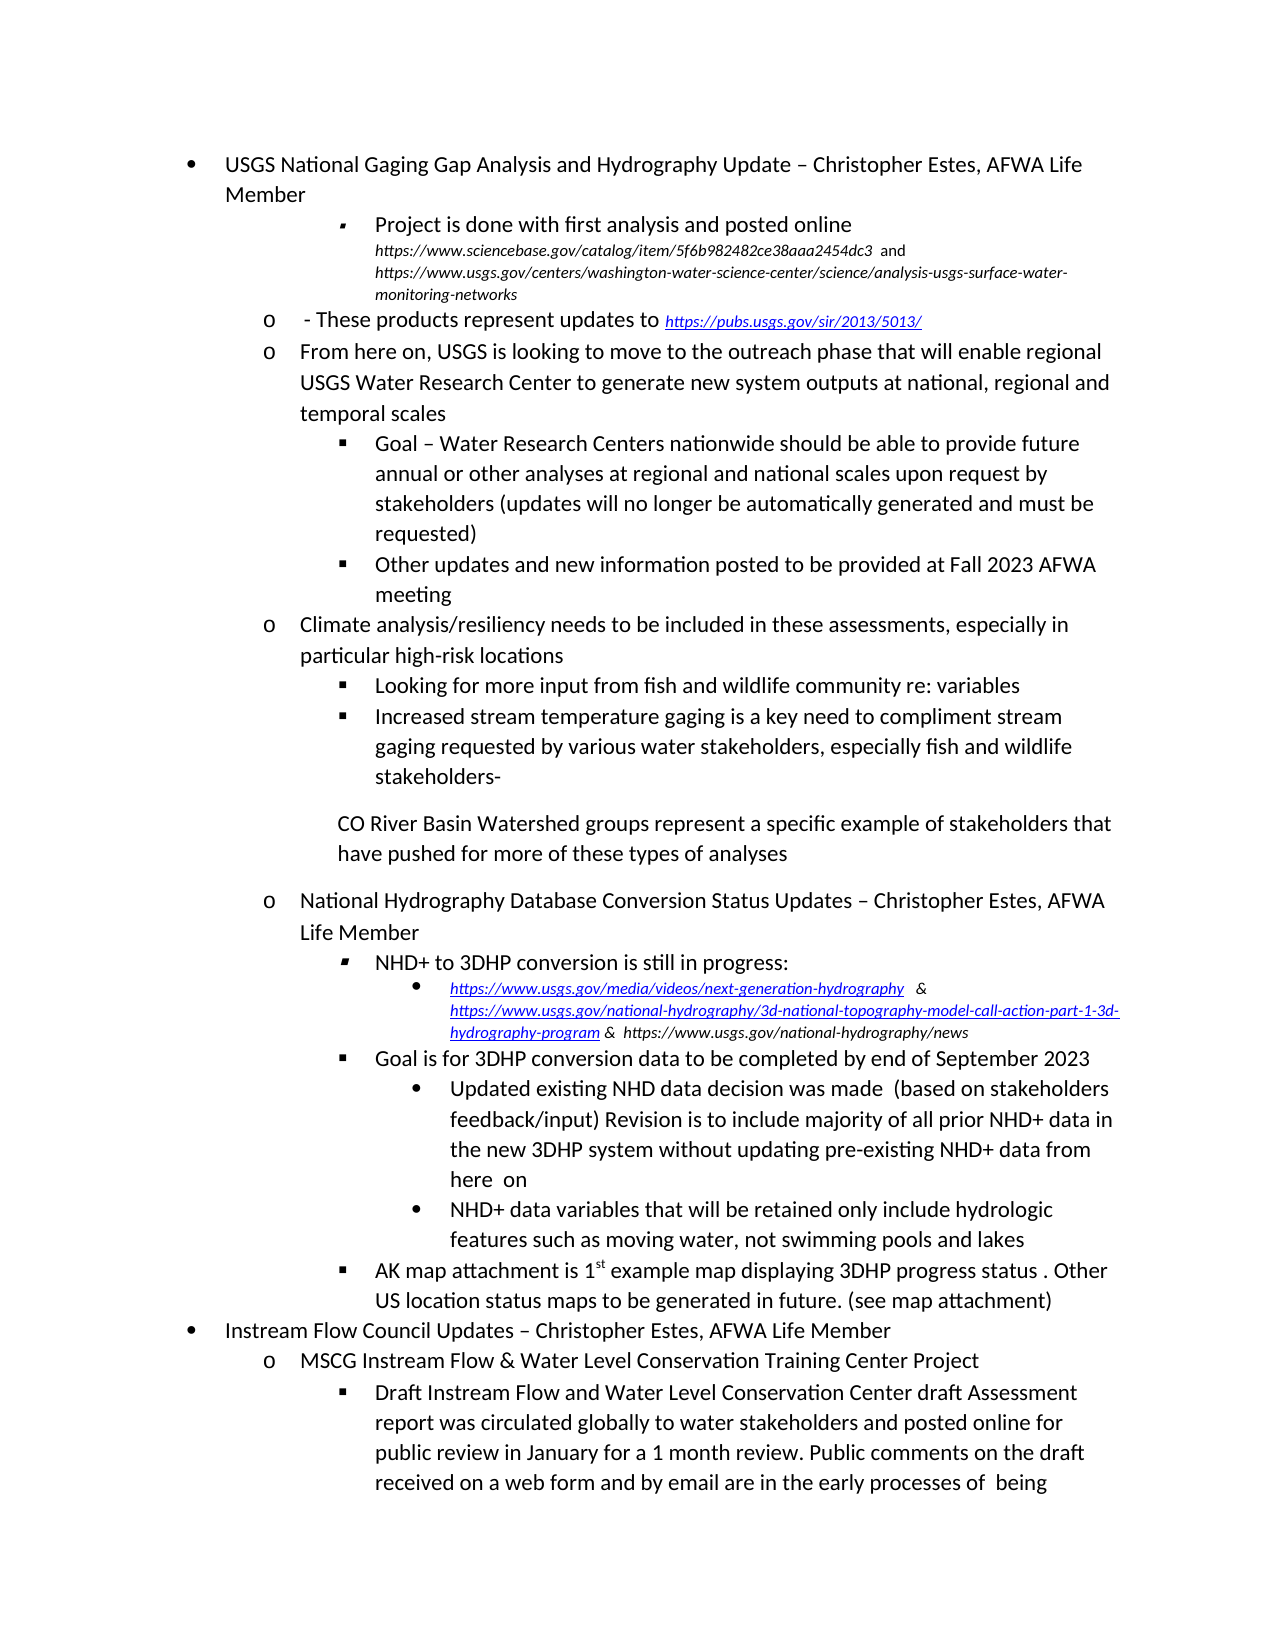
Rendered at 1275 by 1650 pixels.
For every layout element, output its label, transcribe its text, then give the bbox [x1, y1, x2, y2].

list AK map attachment is 1st example map displaying 3DHP progress status . Other US location status maps to be generated in future. (see map attachment) [337, 1256, 1125, 1314]
list National Hydrography Database Conversion Status Updates – Christopher Estes, AFWA Life Member [262, 886, 1125, 946]
list USGS National Gaging Gap Analysis and Hydrography Update – Christopher Estes, AFWA Life Member [187, 150, 1125, 208]
list From here on, USGS is looking to move to the outreach phase that will enable regional USGS Water Research Center to generate new system outputs at national, regional and temporal scales [262, 337, 1125, 427]
list NHD+ data variables that will be retained only include hydrologic features such as moving water, not swimming pools and lakes [412, 1195, 1125, 1254]
text CO River Basin Watershed groups represent a specific example of stakeholders that have pushed for more of these types of analyses [337, 809, 1125, 867]
list Other updates and new information posted to be provided at Fall 2023 AFWA meeting [337, 550, 1125, 608]
list Climate analysis/resiliency needs to be included in these assessments, especially in particular high-risk locations [262, 610, 1125, 669]
list Increased stream temperature gaging is a key need to compliment stream gaging requested by various water stakeholders, especially fish and wildlife stakeholders- [337, 702, 1125, 790]
list https://www.usgs.gov/media/videos/next-generation-hydrography & https://www.usgs.gov/national-hydrography/3d-national-topography-model-call-action-part-1-3d-hydrography-program & https://www.usgs.gov/national-hydrography/news [412, 978, 1125, 1043]
list Goal – Water Research Centers nationwide should be able to provide future annual or other analyses at regional and national scales upon request by stakeholders (updates will no longer be automatically generated and must be requested) [337, 429, 1125, 547]
list - These products represent updates to https://pubs.usgs.gov/sir/2013/5013/ [262, 306, 1125, 335]
list Project is done with first analysis and posted online https://www.sciencebase.gov/catalog/item/5f6b982482ce38aaa2454dc3 and https://www.usgs.gov/centers/washington-water-science-center/science/analysis-usgs-surface-water-monitoring-networks [337, 210, 1125, 304]
list MSCG Instream Flow & Water Level Conservation Training Center Project [262, 1346, 1125, 1376]
list Looking for more input from fish and wildlife community re: variables [337, 672, 1125, 700]
list Updated existing NHD data decision was made (based on stakeholders feedback/input) Revision is to include majority of all prior NHD+ data in the new 3DHP system without updating pre-existing NHD+ data from here on [412, 1074, 1125, 1193]
list Goal is for 3DHP conversion data to be completed by end of September 2023 [337, 1044, 1125, 1072]
list Instream Flow Council Updates – Christopher Estes, AFWA Life Member [187, 1316, 1125, 1344]
list NHD+ to 3DHP conversion is still in progress: [337, 948, 1125, 976]
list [337, 1378, 1125, 1497]
